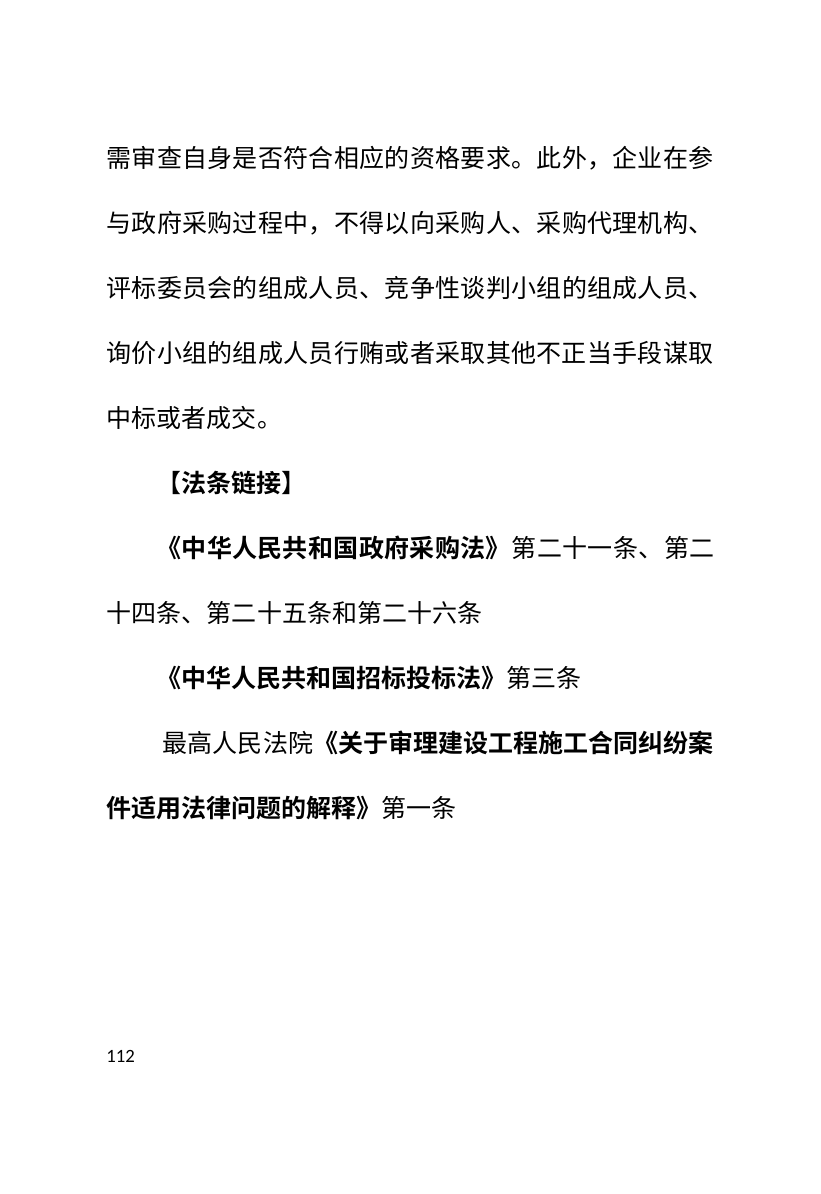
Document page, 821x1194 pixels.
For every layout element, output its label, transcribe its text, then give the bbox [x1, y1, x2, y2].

text 《中华人民共和国政府采购法》第二十一条、第二十四条、第二十五条和第二十六条 [106, 514, 715, 644]
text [106, 124, 715, 449]
text 【法条链接】 [106, 449, 715, 514]
text 《中华人民共和国招标投标法》第三条 [106, 644, 715, 709]
text 最高人民法院《关于审理建设工程施工合同纠纷案件适用法律问题的解释》第一条 [106, 709, 715, 839]
